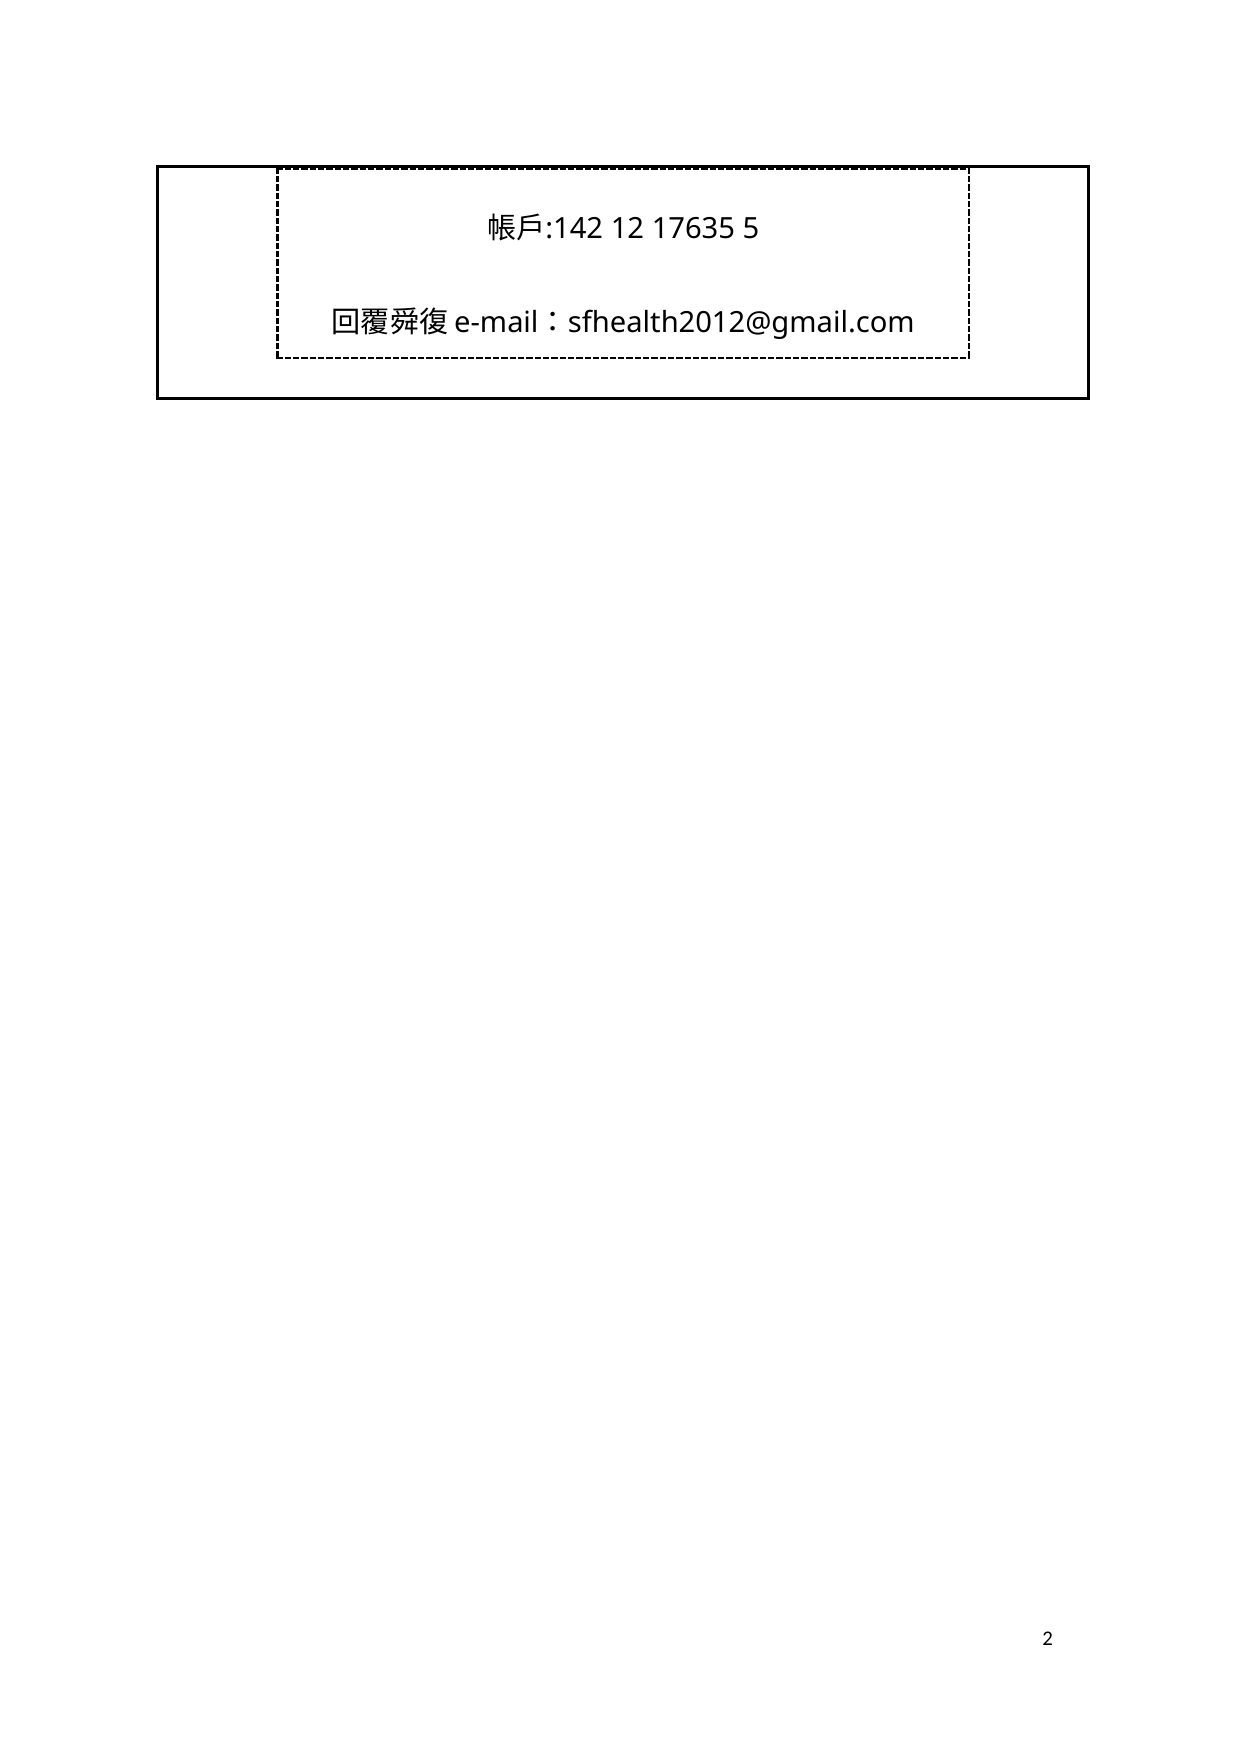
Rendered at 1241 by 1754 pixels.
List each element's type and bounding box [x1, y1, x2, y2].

table_cell [159, 168, 1087, 397]
